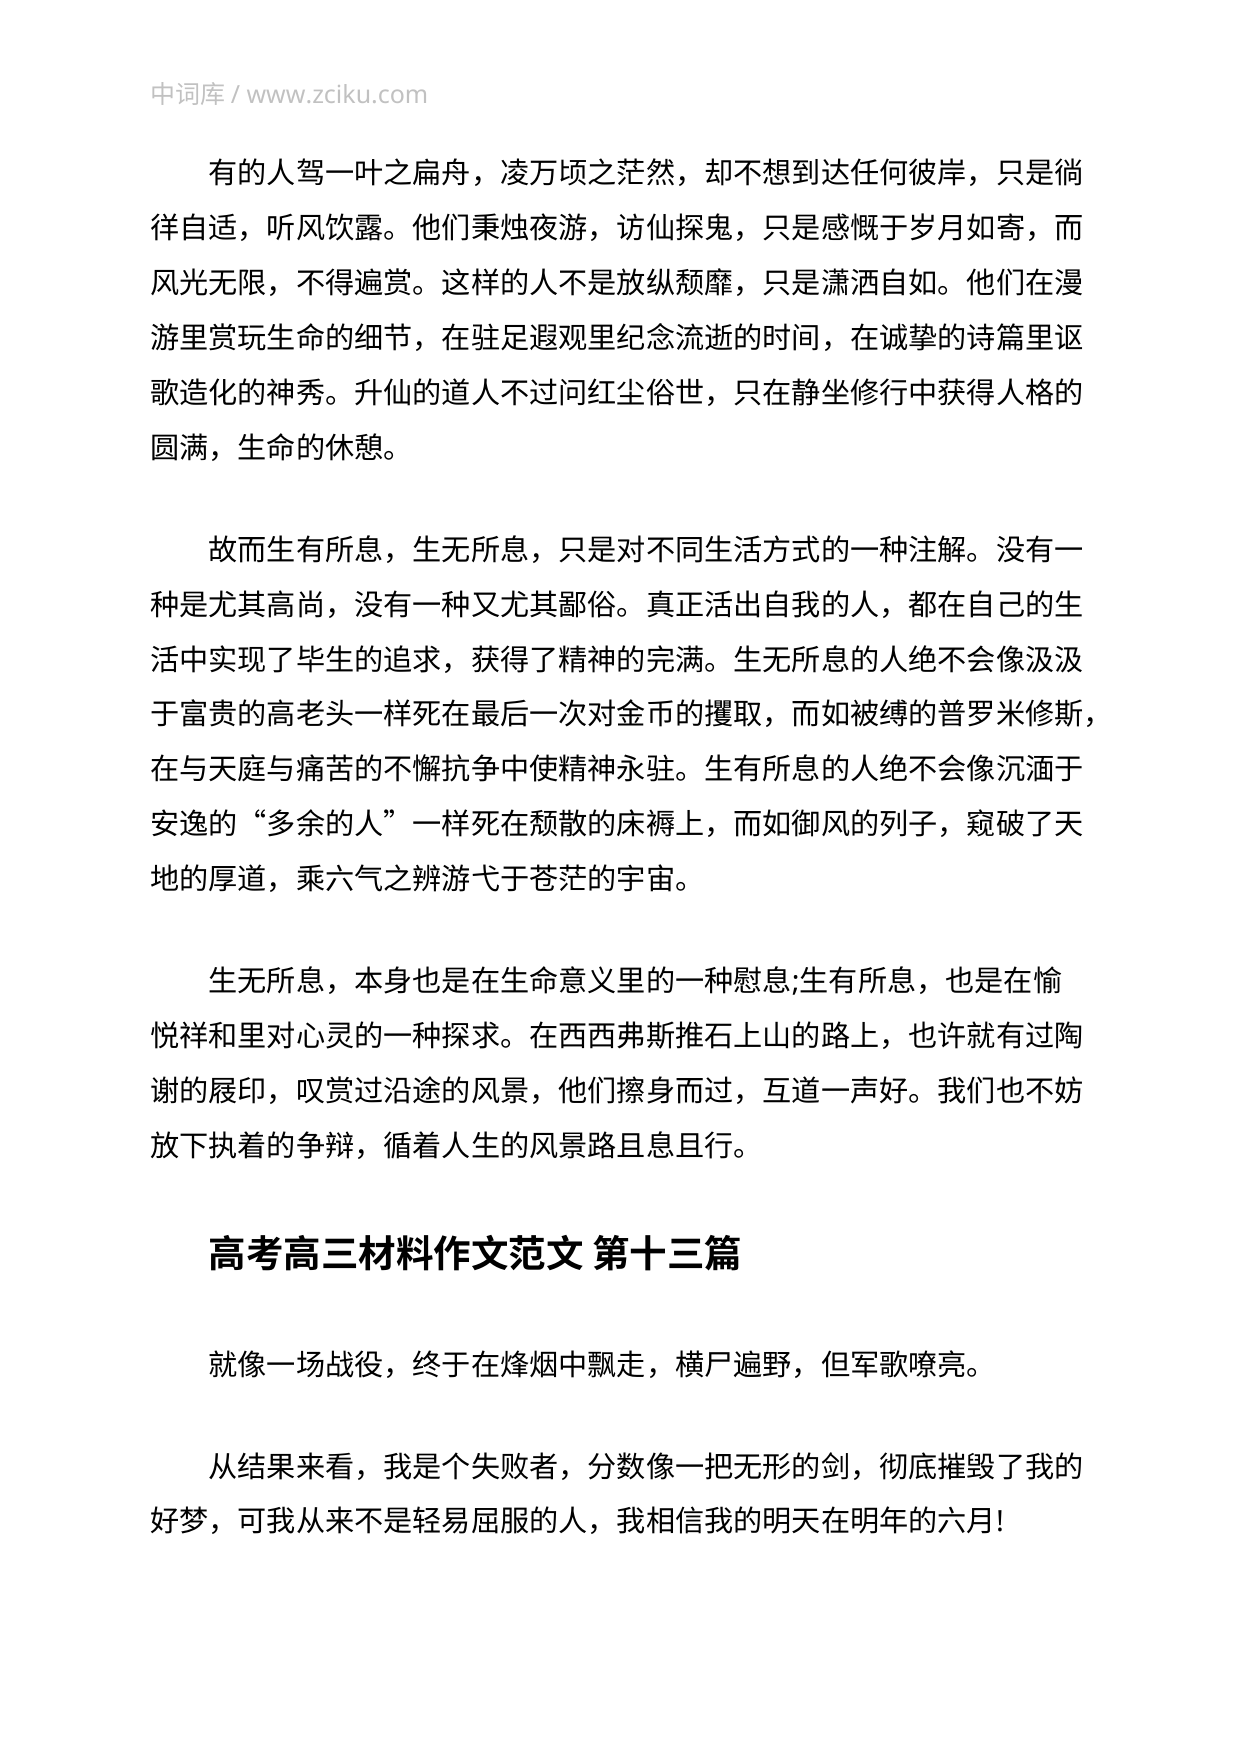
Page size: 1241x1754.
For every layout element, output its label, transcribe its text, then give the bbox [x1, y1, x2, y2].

text 故而生有所息，生无所息，只是对不同生活方式的一种注解。没有一种是尤其高尚，没有一种又尤其鄙俗。真正活出自我的人，都在自己的生活中实现了毕生的追求，获得了精神的完满。生无所息的人绝不会像汲汲于富贵的高老头一样死在最后一次对金币的攫取，而如被缚的普罗米修斯，在与天庭与痛苦的不懈抗争中使精神永驻。生有所息的人绝不会像沉湎于安逸的“多余的人”一样死在颓散的床褥上，而如御风的列子，窥破了天地的厚道，乘六气之辨游弋于苍茫的宇宙。 [150, 526, 1090, 898]
text 有的人驾一叶之扁舟，凌万顷之茫然，却不想到达任何彼岸，只是徜徉自适，听风饮露。他们秉烛夜游，访仙探鬼，只是感慨于岁月如寄，而风光无限，不得遍赏。这样的人不是放纵颓靡，只是潇洒自如。他们在漫游里赏玩生命的细节，在驻足遐观里纪念流逝的时间，在诚挚的诗篇里讴歌造化的神秀。升仙的道人不过问红尘俗世，只在静坐修行中获得人格的圆满，生命的休憩。 [150, 150, 1090, 467]
text 从结果来看，我是个失败者，分数像一把无形的剑，彻底摧毁了我的好梦，可我从来不是轻易屈服的人，我相信我的明天在明年的六月! [150, 1443, 1090, 1540]
text 就像一场战役，终于在烽烟中飘走，横尸遍野，但军歌嘹亮。 [150, 1341, 1090, 1384]
text 高考高三材料作文范文 第十三篇 [150, 1224, 1090, 1278]
text 生无所息，本身也是在生命意义里的一种慰息;生有所息，也是在愉悦祥和里对心灵的一种探求。在西西弗斯推石上山的路上，也许就有过陶谢的屐印，叹赏过沿途的风景，他们擦身而过，互道一声好。我们也不妨放下执着的争辩，循着人生的风景路且息且行。 [150, 957, 1090, 1164]
